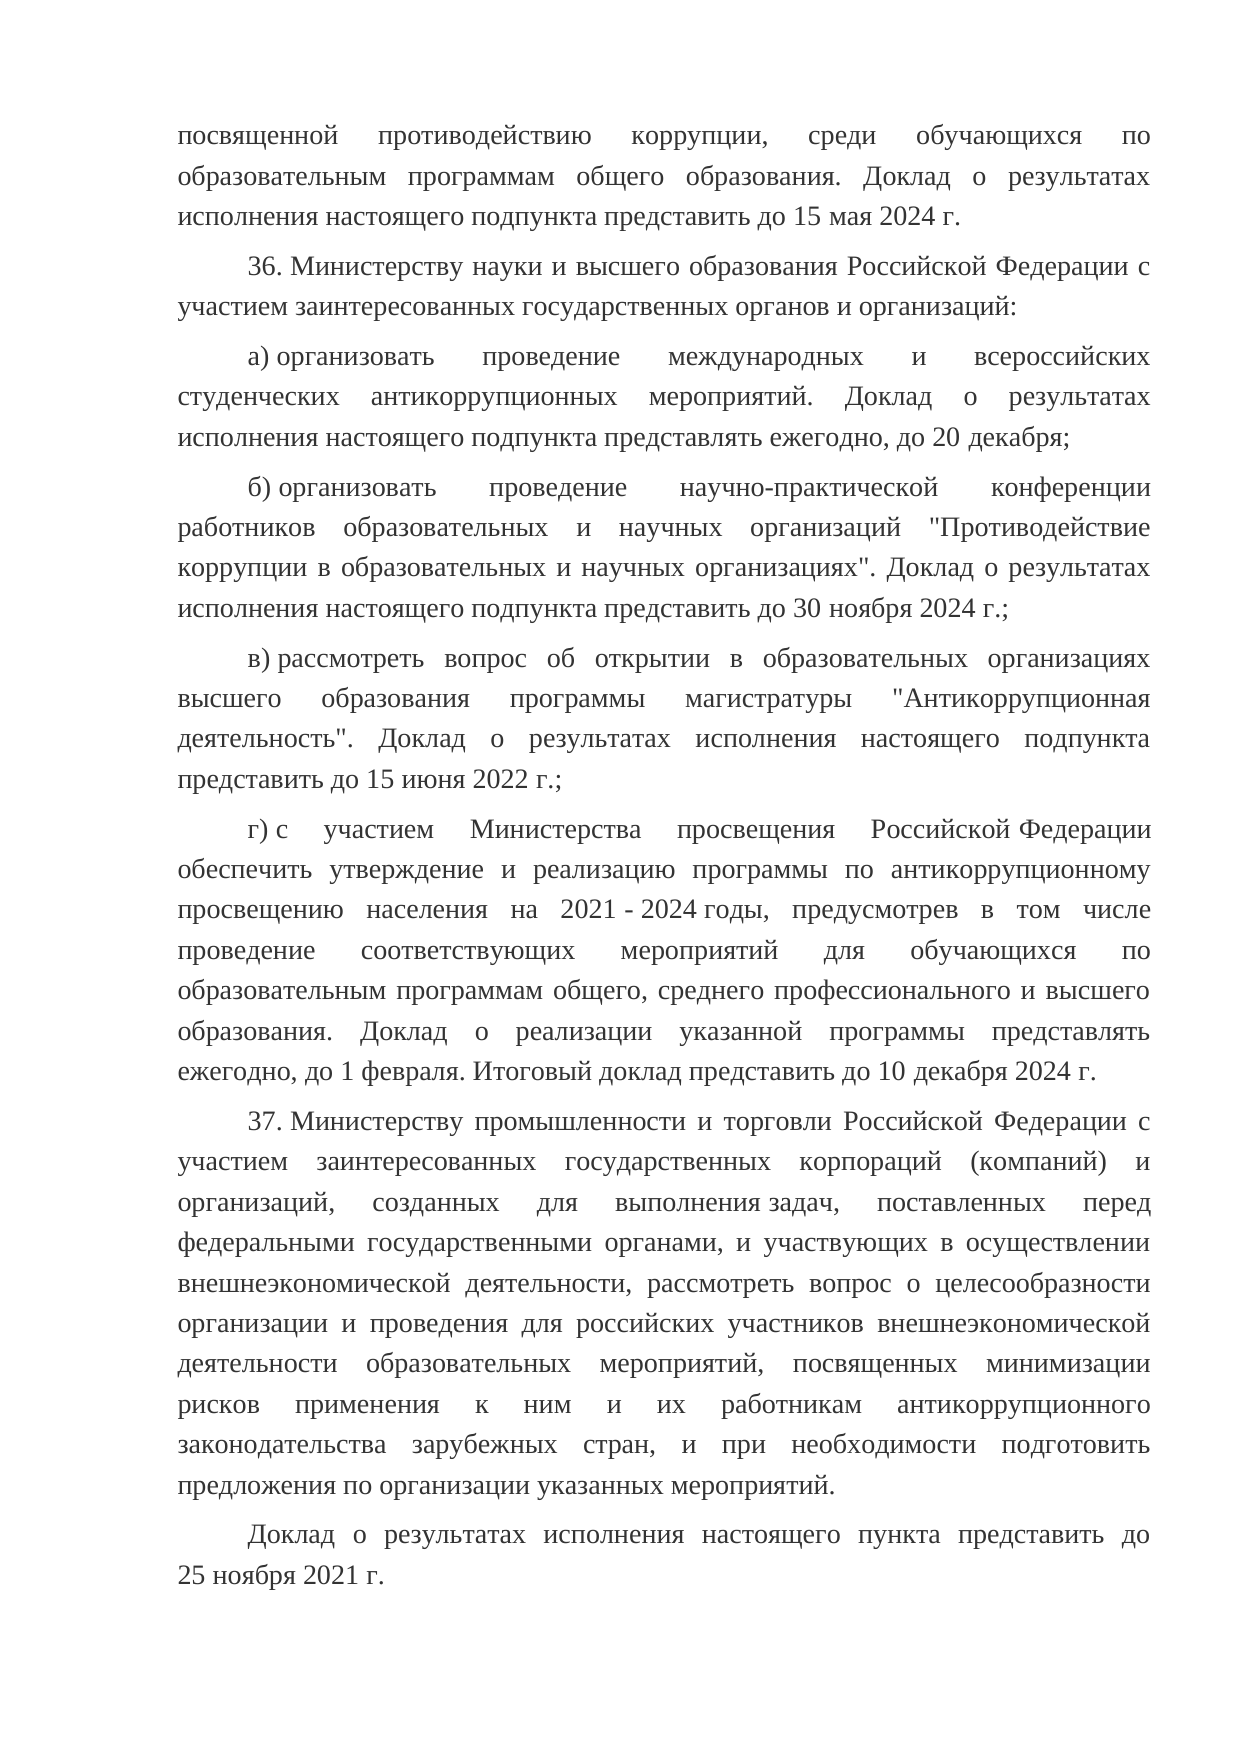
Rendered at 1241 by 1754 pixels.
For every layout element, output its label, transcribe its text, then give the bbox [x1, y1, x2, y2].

text б) организовать проведение научно-практической конференции работников образовательных и научных организаций "Противодействие коррупции в образовательных и научных организациях". Доклад о результатах исполнения настоящего подпункта представить до 30 ноября 2024 г.; [177, 469, 1152, 623]
text а) организовать проведение международных и всероссийских студенческих антикоррупционных мероприятий. Доклад о результатах исполнения настоящего подпункта представлять ежегодно, до 20 декабря; [177, 339, 1152, 452]
text в) рассмотреть вопрос об открытии в образовательных организациях высшего образования программы магистратуры "Антикоррупционная деятельность". Доклад о результатах исполнения настоящего подпункта представить до 15 июня 2022 г.; [177, 641, 1152, 794]
text 37. Министерству промышленности и торговли Российской Федерации с участием заинтересованных государственных корпораций (компаний) и организаций, созданных для выполнения задач, поставленных перед федеральными государственными органами, и участвующих в осуществлении внешнеэкономической деятельности, рассмотреть вопрос о целесообразности организации и проведения для российских участников внешнеэкономической деятельности образовательных мероприятий, посвященных минимизации рисков применения к ним и их работникам антикоррупционного законодательства зарубежных стран, и при необходимости подготовить предложения по организации указанных мероприятий. [177, 1104, 1152, 1500]
text Доклад о результатах исполнения настоящего пункта представить до 25 ноября 2021 г. [177, 1517, 1152, 1590]
text 36. Министерству науки и высшего образования Российской Федерации с участием заинтересованных государственных органов и организаций: [177, 249, 1152, 322]
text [177, 118, 1152, 231]
text г) с участием Министерства просвещения Российской Федерации обеспечить утверждение и реализацию программы по антикоррупционному просвещению населения на 2021 - 2024 годы, предусмотрев в том числе проведение соответствующих мероприятий для обучающихся по образовательным программам общего, среднего профессионального и высшего образования. Доклад о реализации указанной программы представлять ежегодно, до 1 февраля. Итоговый доклад представить до 10 декабря 2024 г. [177, 812, 1152, 1087]
